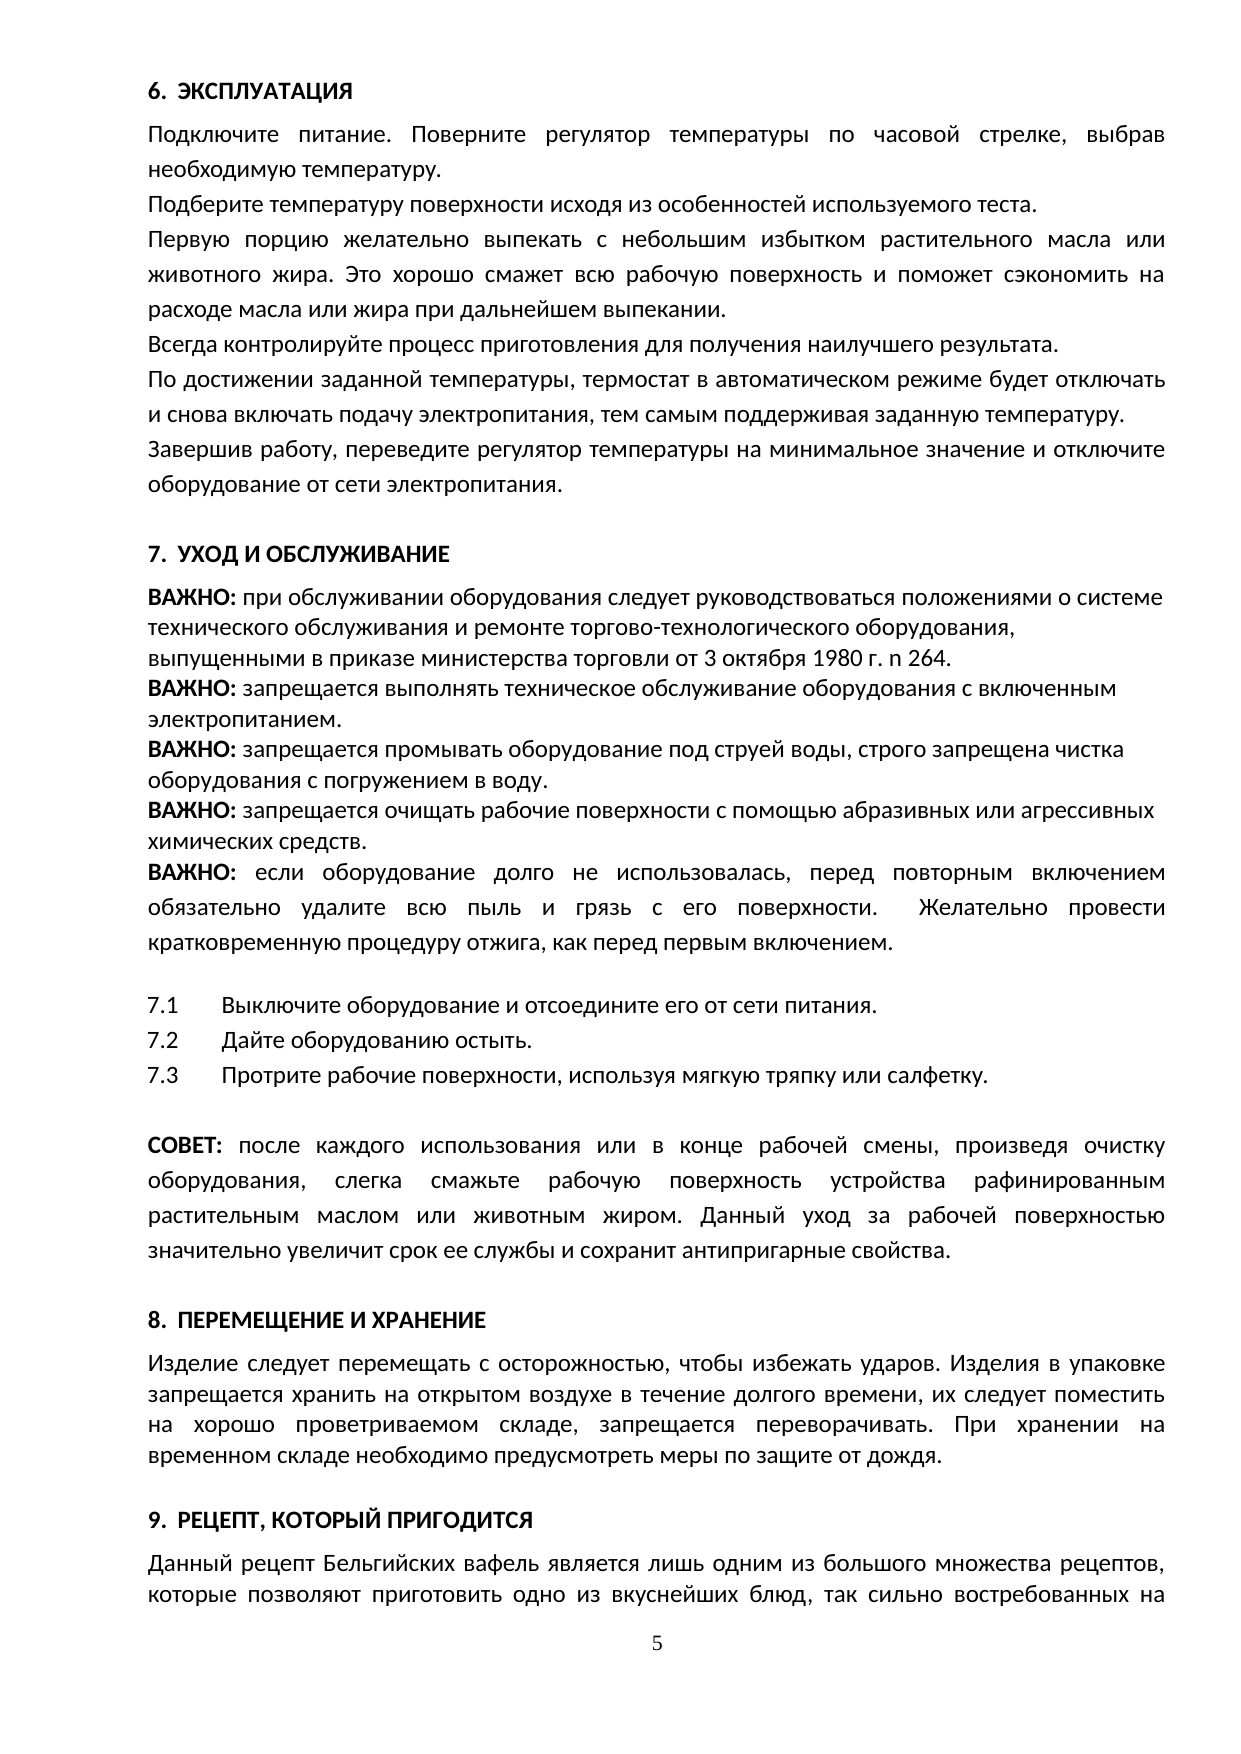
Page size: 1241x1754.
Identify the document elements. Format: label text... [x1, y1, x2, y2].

subtitle РЕЦЕПТ, КОТОРЫЙ ПРИГОДИТСЯ [148, 1504, 1167, 1535]
list Всегда контролируйте процесс приготовления для получения наилучшего результата. [148, 328, 1167, 358]
text ВАЖНО: запрещается очищать рабочие поверхности с помощью абразивных или агрессивных химических средств. [148, 795, 1167, 856]
list Завершив работу, переведите регулятор температуры на минимальное значение и отключите оборудование от сети электропитания. [148, 433, 1167, 498]
list СОВЕТ: после каждого использования или в конце рабочей смены, произведя очистку оборудования, слегка смажьте рабочую поверхность устройства рафинированным растительным маслом или животным жиром. Данный уход за рабочей поверхностью значительно увеличит срок ее службы и сохранит антипригарные свойства. [148, 1129, 1167, 1265]
text ВАЖНО: запрещается промывать оборудование под струей воды, строго запрещена чистка оборудования с погружением в воду. [148, 734, 1167, 795]
subtitle ЭКСПЛУАТАЦИЯ [148, 75, 1167, 106]
list ВАЖНО: если оборудование долго не использовалась, перед повторным включением обязательно удалите всю пыль и грязь с его поверхности. Желательно провести кратковременную процедуру отжига, как перед первым включением. [148, 856, 1167, 956]
list Первую порцию желательно выпекать с небольшим избытком растительного масла или животного жира. Это хорошо смажет всю рабочую поверхность и поможет сэкономить на расходе масла или жира при дальнейшем выпекании. [148, 223, 1167, 323]
list Подберите температуру поверхности исходя из особенностей используемого теста. [148, 188, 1167, 218]
text ВАЖНО: при обслуживании оборудования следует руководствоваться положениями о системе технического обслуживания и ремонте торгово-технологического оборудования, выпущенными в приказе министерства торговли от 3 октября 1980 г. n 264. [148, 581, 1167, 673]
subtitle ПЕРЕМЕЩЕНИЕ И ХРАНЕНИЕ [148, 1304, 1167, 1335]
list Подключите питание. Поверните регулятор температуры по часовой стрелке, выбрав необходимую температуру. [148, 118, 1167, 183]
list Протрите рабочие поверхности, используя мягкую тряпку или салфетку. [147, 1059, 1167, 1090]
list Дайте оборудованию остыть. [147, 1024, 1167, 1055]
text Изделие следует перемещать с осторожностью, чтобы избежать ударов. Изделия в упаковке запрещается хранить на открытом воздухе в течение долгого времени, их следует поместить на хорошо проветриваемом складе, запрещается переворачивать. При хранении на временном складе необходимо предусмотреть меры по защите от дождя. [148, 1347, 1167, 1469]
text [148, 1548, 1167, 1609]
subtitle УХОД И ОБСЛУЖИВАНИЕ [148, 538, 1167, 568]
list По достижении заданной температуры, термостат в автоматическом режиме будет отключать и снова включать подачу электропитания, тем самым поддерживая заданную температуру. [148, 363, 1167, 428]
text ВАЖНО: запрещается выполнять техническое обслуживание оборудования с включенным электропитанием. [148, 673, 1167, 734]
list Выключите оборудование и отсоедините его от сети питания. [147, 989, 1167, 1020]
